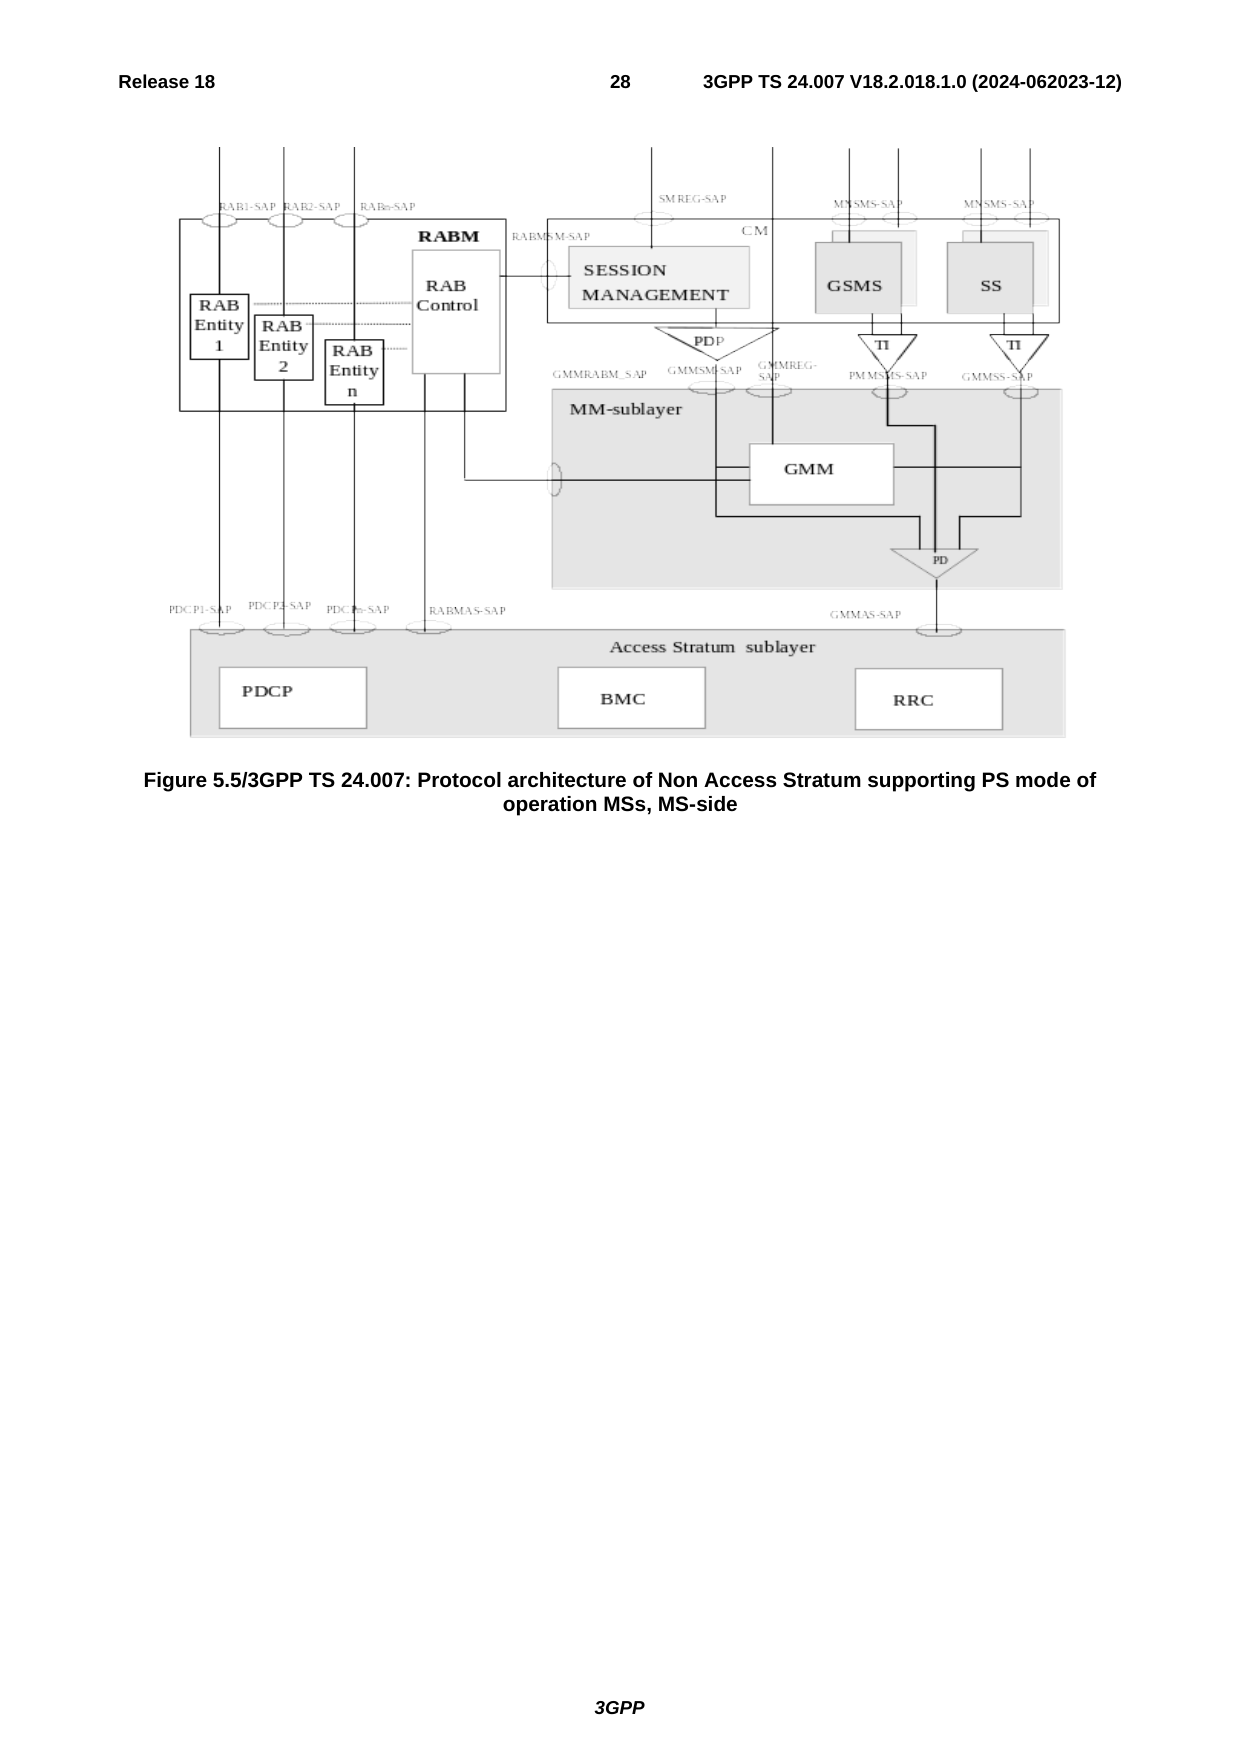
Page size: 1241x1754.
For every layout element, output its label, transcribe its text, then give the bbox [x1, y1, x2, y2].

text Figure 5.5/3GPP TS 24.007: Protocol architecture of Non Access Stratum supporting PS mode of operation MSs, MS-side [118, 768, 1122, 816]
